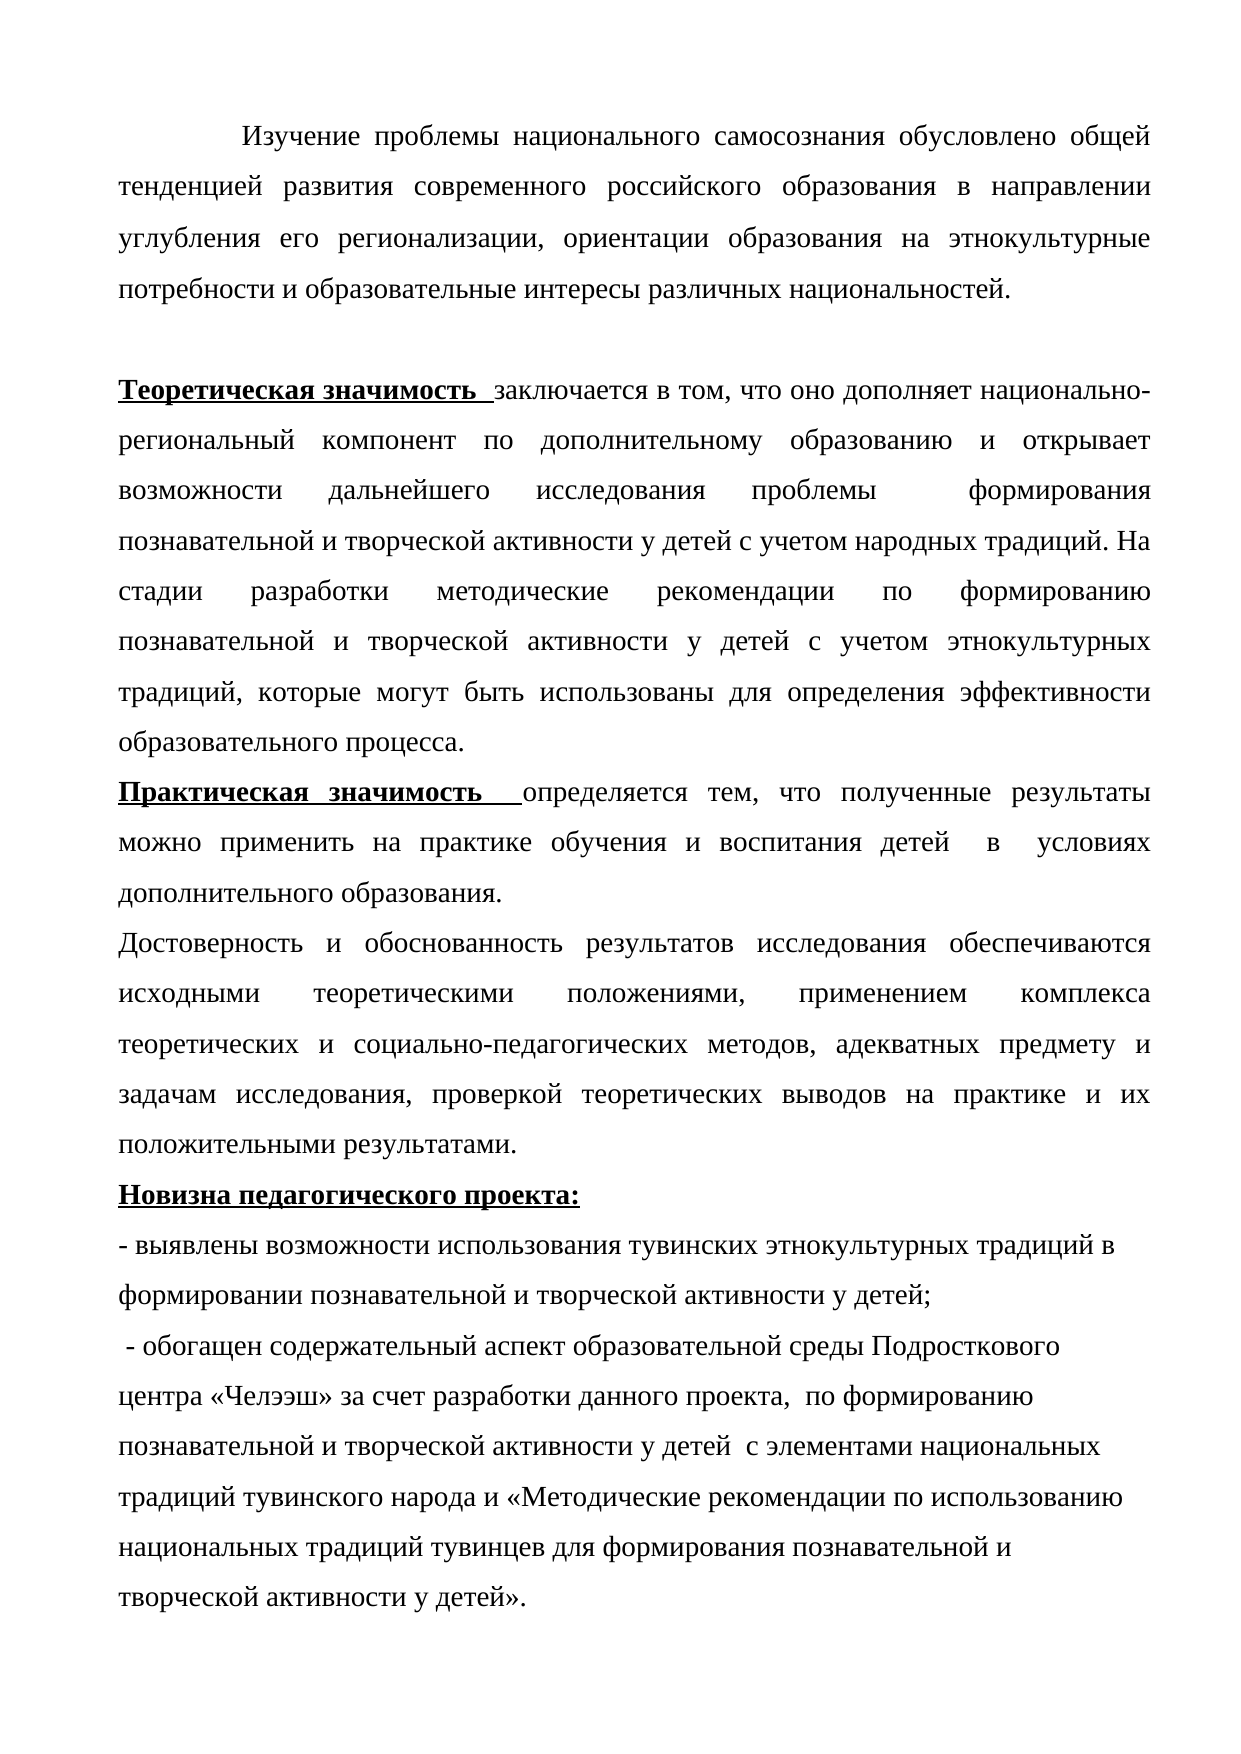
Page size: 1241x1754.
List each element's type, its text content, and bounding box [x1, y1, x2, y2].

text Новизна педагогического проекта: [118, 1177, 1152, 1210]
text Теоретическая значимость заключается в том, что оно дополняет национально-региональный компонент по дополнительному образованию и открывает возможности дальнейшего исследования проблемы формирования познавательной и творческой активности у детей с учетом народных традиций. На стадии разработки методические рекомендации по формированию познавательной и творческой активности у детей с учетом этнокультурных традиций, которые могут быть использованы для определения эффективности образовательного процесса. [118, 372, 1152, 757]
text - выявлены возможности использования тувинских этнокультурных традиций в формировании познавательной и творческой активности у детей; [118, 1227, 1152, 1311]
text Изучение проблемы национального самосознания обусловлено общей тенденцией развития современного российского образования в направлении углубления его регионализации, ориентации образования на этнокультурные потребности и образовательные интересы различных национальностей. [118, 118, 1152, 305]
text Практическая значимость определяется тем, что полученные результаты можно применить на практике обучения и воспитания детей в условиях дополнительного образования. [118, 774, 1152, 908]
text - обогащен содержательный аспект образовательной среды Подросткового центра «Челээш» за счет разработки данного проекта, по формированию познавательной и творческой активности у детей с элементами национальных традиций тувинского народа и «Методические рекомендации по использованию национальных традиций тувинцев для формирования познавательной и творческой активности у детей». [118, 1328, 1152, 1613]
text Достоверность и обоснованность результатов исследования обеспечиваются исходными теоретическими положениями, применением комплекса теоретических и социально-педагогических методов, адекватных предмету и задачам исследования, проверкой теоретических выводов на практике и их положительными результатами. [118, 925, 1152, 1160]
